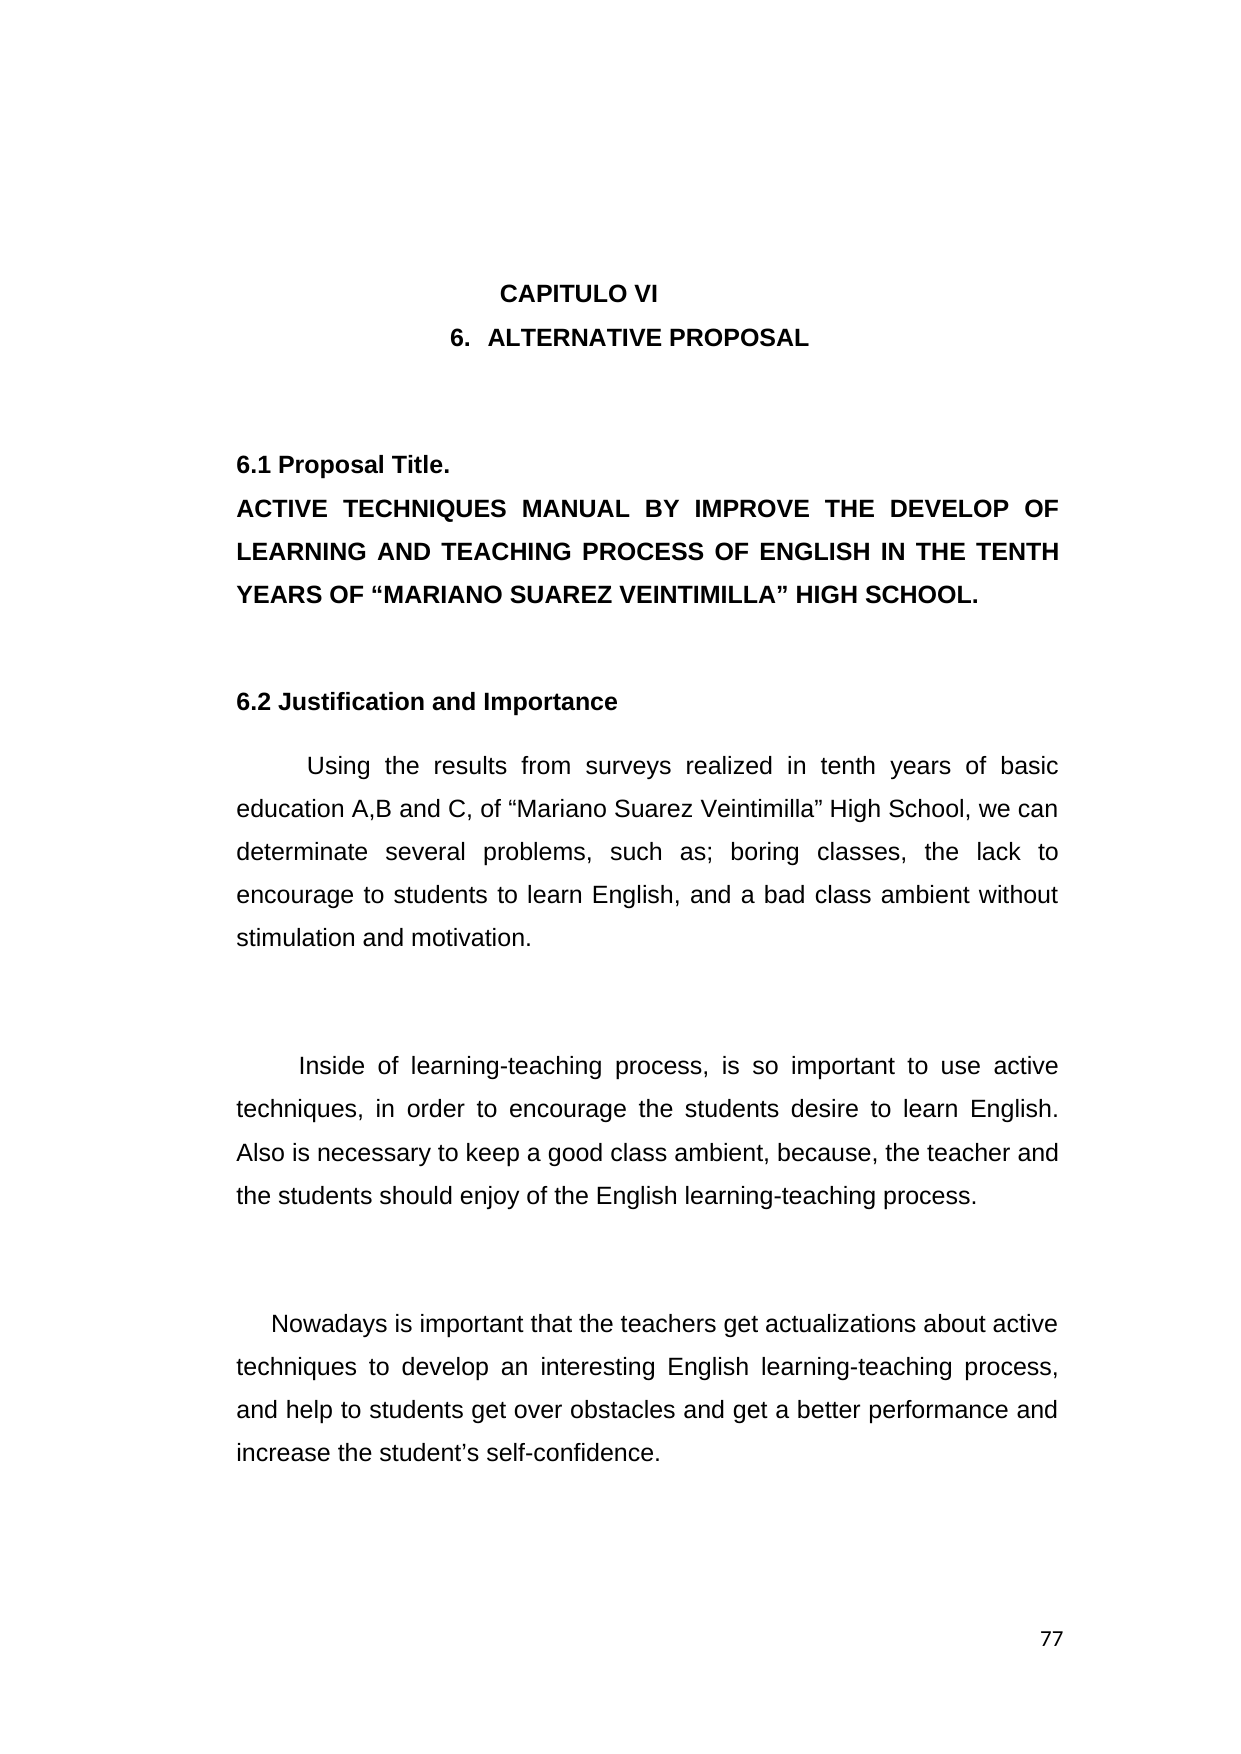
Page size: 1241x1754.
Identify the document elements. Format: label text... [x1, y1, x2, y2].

list CAPITULO VI [236, 279, 1060, 308]
list ALTERNATIVE PROPOSAL [199, 322, 1060, 351]
list 6.1 Proposal Title. [236, 450, 1060, 479]
text Nowadays is important that the teachers get actualizations about active techniques to develop an interesting English learning-teaching process, and help to students get over obstacles and get a better performance and increase the student’s self-confidence. [236, 1308, 1060, 1467]
text Inside of learning-teaching process, is so important to use active techniques, in order to encourage the students desire to learn English. Also is necessary to keep a good class ambient, because, the teacher and the students should enjoy of the English learning-teaching process. [236, 1051, 1060, 1209]
list ACTIVE TECHNIQUES MANUAL BY IMPROVE THE DEVELOP OF LEARNING AND TEACHING PROCESS OF ENGLISH IN THE TENTH YEARS OF “MARIANO SUAREZ VEINTIMILLA” HIGH SCHOOL. [236, 493, 1060, 608]
text Using the results from surveys realized in tenth years of basic education A,B and C, of “Mariano Suarez Veintimilla” High School, we can determinate several problems, such as; boring classes, the lack to encourage to students to learn English, and a bad class ambient without stimulation and motivation. [236, 751, 1060, 952]
text 6.2 Justification and Importance [236, 687, 1060, 716]
